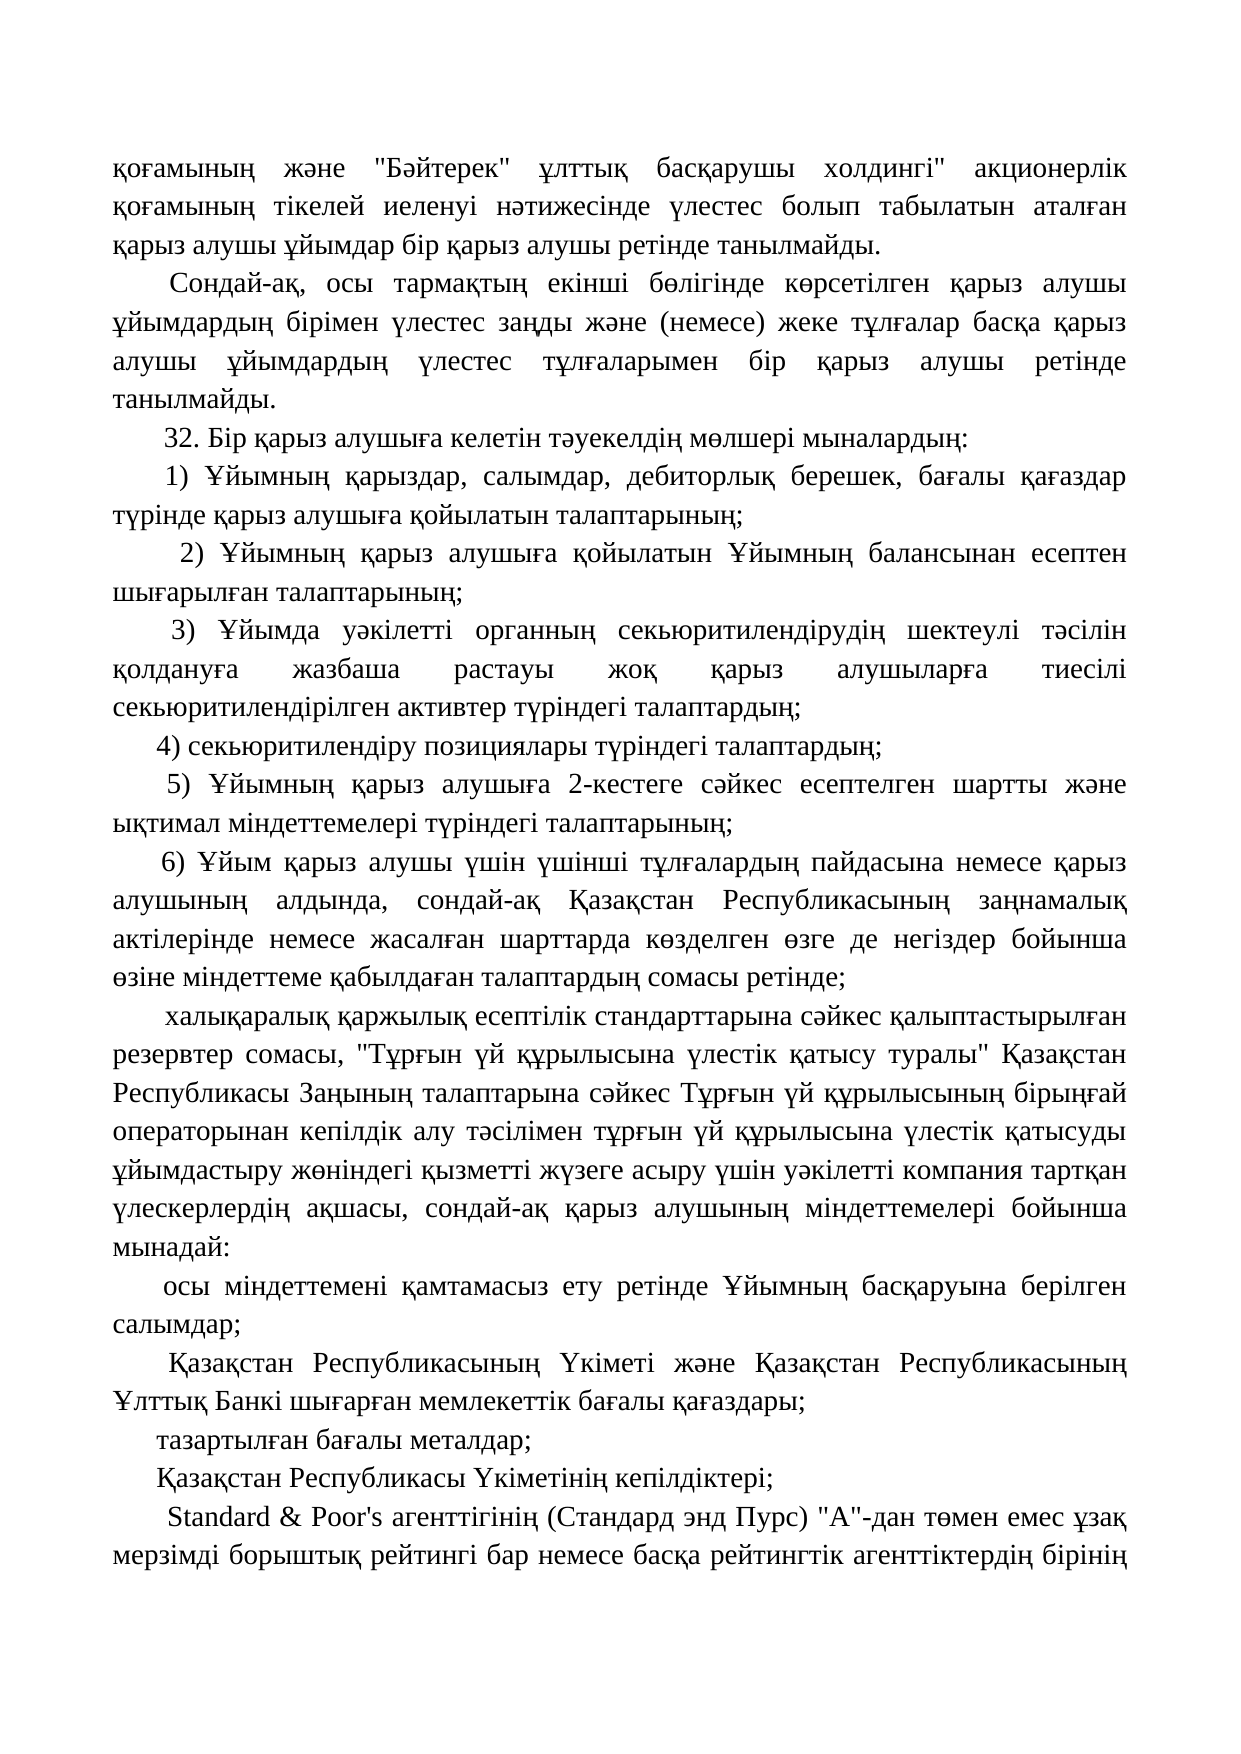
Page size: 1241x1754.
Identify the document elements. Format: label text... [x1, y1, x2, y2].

text халықаралық қаржылық есептілік стандарттарына сәйкес қалыптастырылған резервтер сомасы, "Тұрғын үй құрылысына үлестік қатысу туралы" Қазақстан Республикасы Заңының талаптарына сәйкес Тұрғын үй құрылысының бірыңғай операторынан кепілдік алу тәсілімен тұрғын үй құрылысына үлестік қатысуды ұйымдастыру жөніндегі қызметті жүзеге асыру үшін уәкілетті компания тартқан үлескерлердің ақшасы, сондай-ақ қарыз алушының міндеттемелері бойынша мынадай: [112, 998, 1128, 1263]
text 1) Ұйымның қарыздар, салымдар, дебиторлық берешек, бағалы қағаздар түрінде қарыз алушыға қойылатын талаптарының; [112, 458, 1128, 530]
text 6) Ұйым қарыз алушы үшін үшінші тұлғалардың пайдасына немесе қарыз алушының алдында, сондай-ақ Қазақстан Республикасының заңнамалық актілерінде немесе жасалған шарттарда көзделген өзге де негіздер бойынша өзіне міндеттеме қабылдаған талаптардың сомасы ретінде; [112, 844, 1128, 993]
text 3) Ұйымда уәкілетті органның секьюритилендірудің шектеулі тәсілін қолдануға жазбаша растауы жоқ қарыз алушыларға тиесілі секьюритилендірілген активтер түріндегі талаптардың; [112, 612, 1128, 723]
text 2) Ұйымның қарыз алушыға қойылатын Ұйымның балансынан есептен шығарылған талаптарының; [112, 535, 1128, 607]
text тазартылған бағалы металдар; [112, 1422, 1128, 1455]
text Сондай-ақ, осы тармақтың екінші бөлігінде көрсетілген қарыз алушы ұйымдардың бірімен үлестес заңды және (немесе) жеке тұлғалар басқа қарыз алушы ұйымдардың үлестес тұлғаларымен бір қарыз алушы ретінде танылмайды. [112, 266, 1128, 415]
text 5) Ұйымның қарыз алушыға 2-кестеге сәйкес есептелген шартты және ықтимал міндеттемелері түріндегі талаптарының; [112, 767, 1128, 839]
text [112, 1499, 1128, 1571]
text осы міндеттемені қамтамасыз ету ретінде Ұйымның басқаруына берілген салымдар; [112, 1268, 1128, 1340]
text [112, 150, 1128, 261]
text 32. Бір қарыз алушыға келетін тәуекелдің мөлшері мыналардың: [112, 420, 1128, 453]
text 4) секьюритилендіру позициялары түріндегі талаптардың; [112, 728, 1128, 762]
text Қазақстан Республикасы Үкіметінің кепілдіктері; [112, 1460, 1128, 1494]
text Қазақстан Республикасының Үкіметі және Қазақстан Республикасының Ұлттық Банкі шығарған мемлекеттік бағалы қағаздары; [112, 1345, 1128, 1417]
